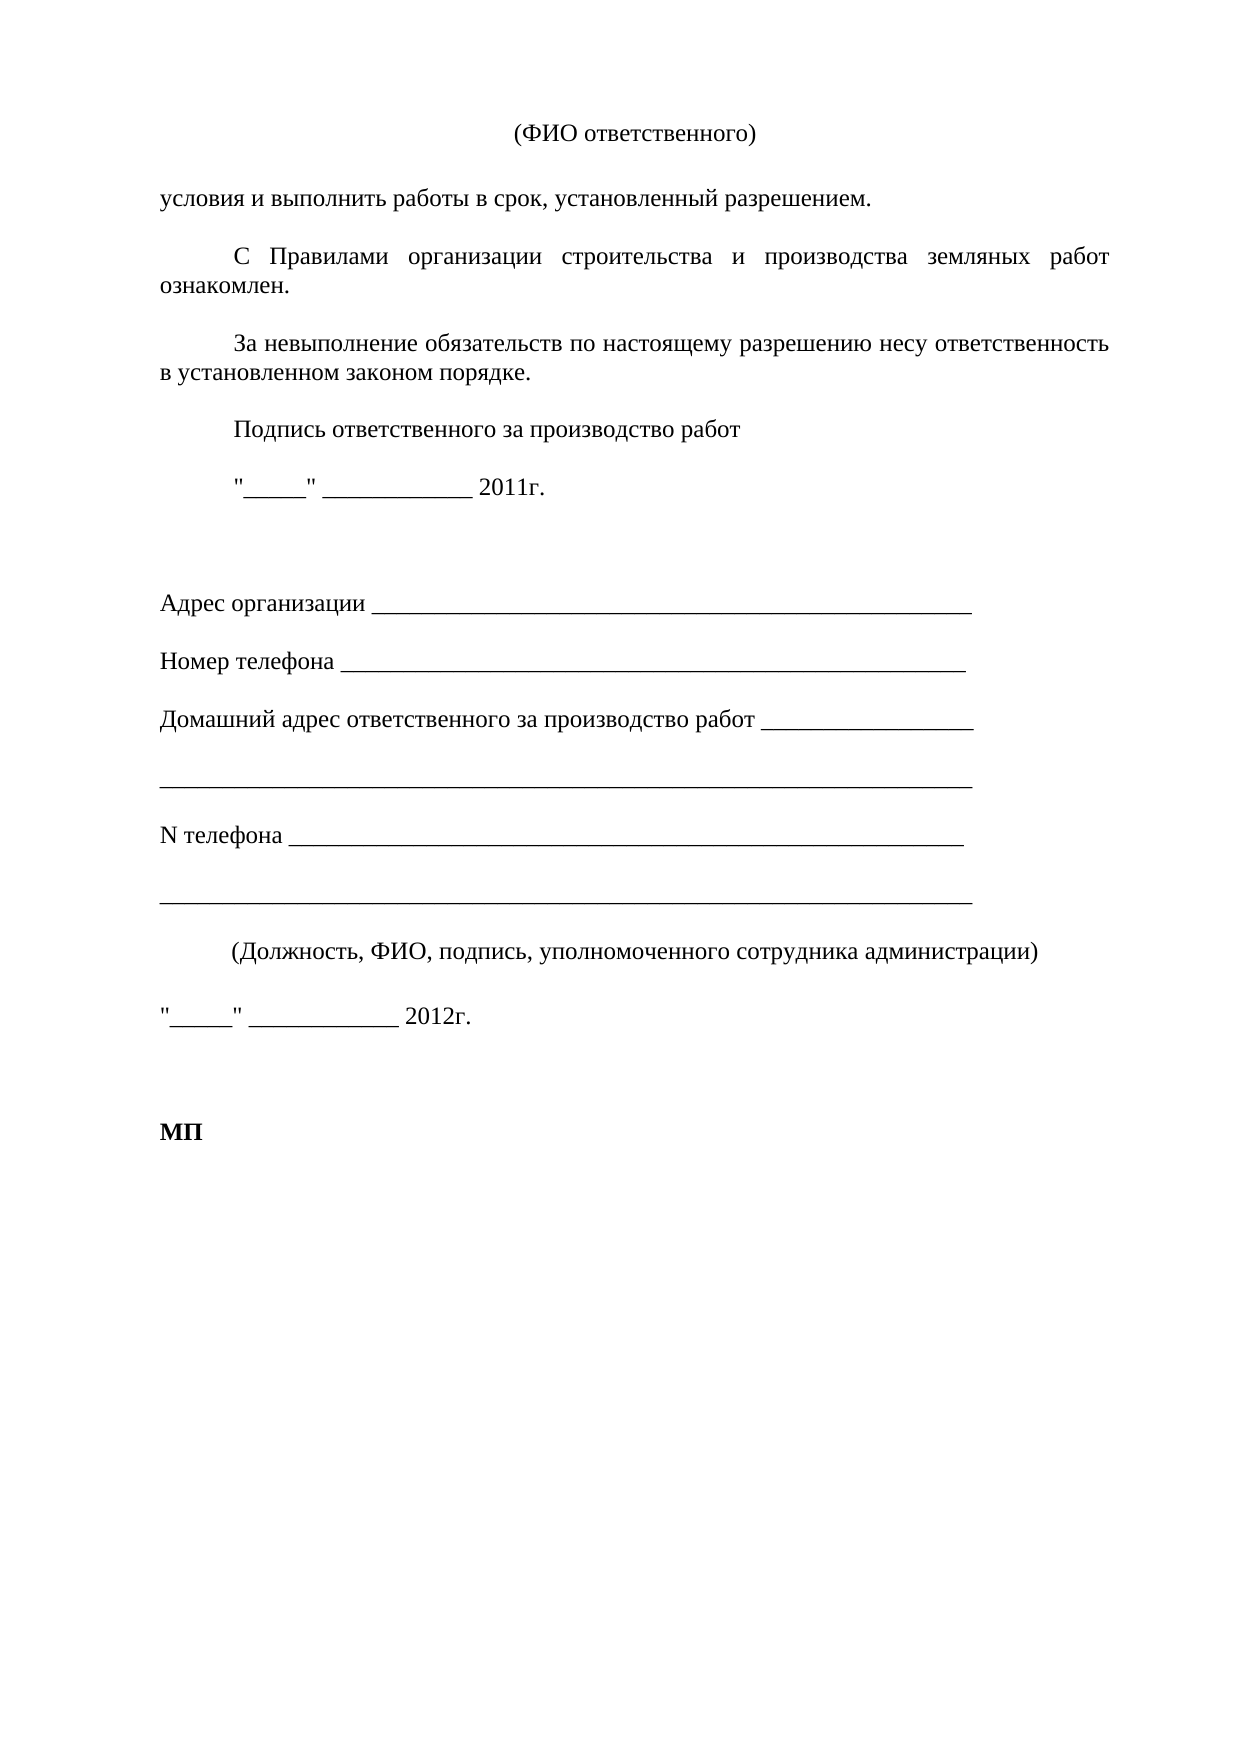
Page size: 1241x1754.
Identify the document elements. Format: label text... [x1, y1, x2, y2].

text Подпись ответственного за производство работ [159, 414, 1110, 443]
text Номер телефона __________________________________________________ [159, 646, 1110, 675]
text N телефона ______________________________________________________ [159, 820, 1110, 849]
text "_____" ____________ 2012г. [159, 1001, 1110, 1029]
text _________________________________________________________________ [159, 878, 1110, 907]
text (ФИО ответственного) [159, 118, 1110, 154]
text МП [159, 1117, 1110, 1145]
text _________________________________________________________________ [159, 762, 1110, 791]
text условия и выполнить работы в срок, установленный разрешением. [159, 183, 1110, 212]
text (Должность, ФИО, подпись, уполномоченного сотрудника администрации) [159, 936, 1110, 972]
text За невыполнение обязательств по настоящему разрешению несу ответственность в установленном законом порядке. [159, 328, 1110, 385]
text Домашний адрес ответственного за производство работ _________________ [159, 704, 1110, 733]
text "_____" ____________ 2011г. [159, 472, 1110, 501]
text Адрес организации ________________________________________________ [159, 588, 1110, 617]
text С Правилами организации строительства и производства земляных работ ознакомлен. [159, 241, 1110, 299]
